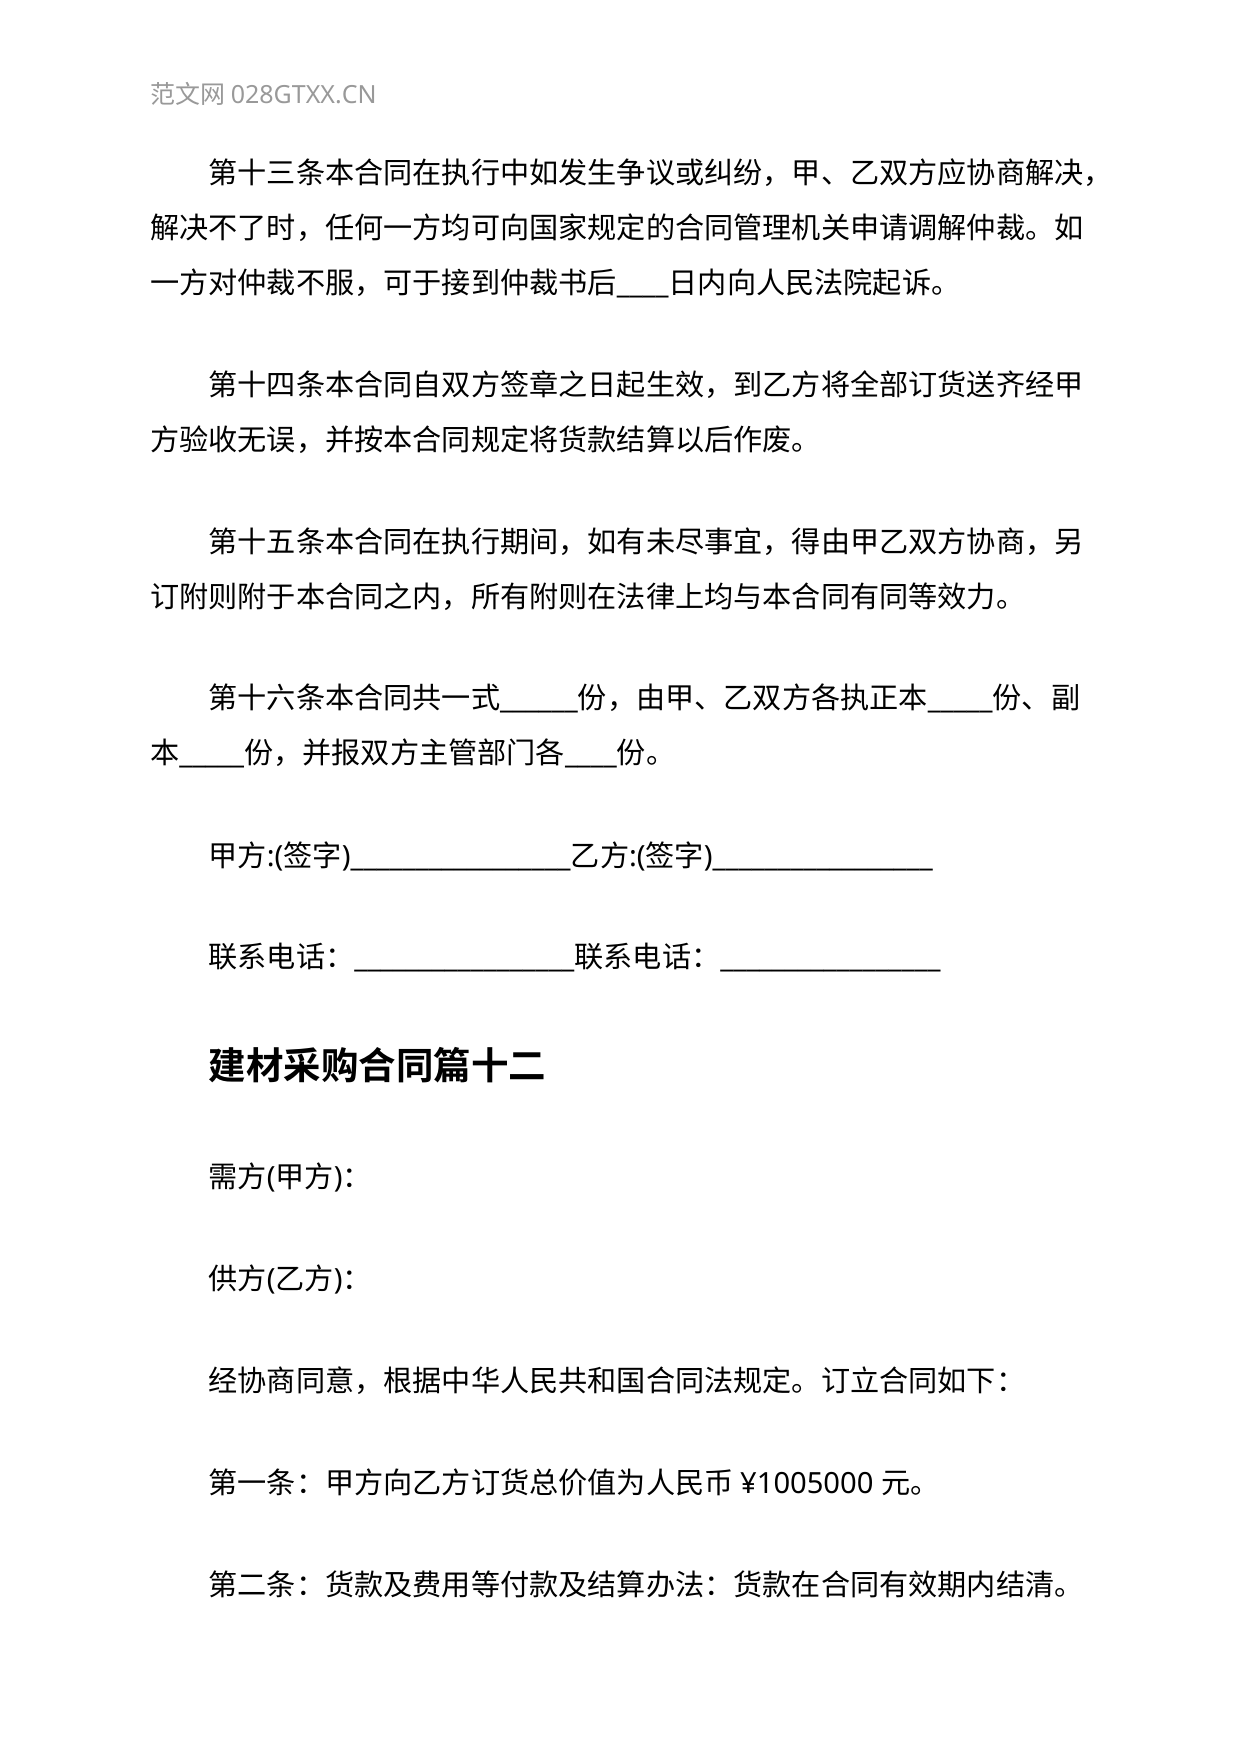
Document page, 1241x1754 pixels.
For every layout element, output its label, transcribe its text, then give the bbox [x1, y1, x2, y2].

text 第一条：甲方向乙方订货总价值为人民币 ¥1005000 元。 [150, 1459, 1090, 1502]
text 建材采购合同篇十二 [150, 1036, 1090, 1090]
text 需方(甲方)： [150, 1153, 1090, 1196]
text 第十三条本合同在执行中如发生争议或纠纷，甲、乙双方应协商解决，解决不了时，任何一方均可向国家规定的合同管理机关申请调解仲裁。如一方对仲裁不服，可于接到仲裁书后____日内向人民法院起诉。 [150, 150, 1090, 302]
text 第十五条本合同在执行期间，如有未尽事宜，得由甲乙双方协商，另订附则附于本合同之内，所有附则在法律上均与本合同有同等效力。 [150, 518, 1090, 616]
text 联系电话：_________________联系电话：_________________ [150, 934, 1090, 976]
text 甲方:(签字)_________________乙方:(签字)_________________ [150, 832, 1090, 874]
text 供方(乙方)： [150, 1255, 1090, 1298]
text 经协商同意，根据中华人民共和国合同法规定。订立合同如下： [150, 1357, 1090, 1400]
text 第十六条本合同共一式______份，由甲、乙双方各执正本_____份、副本_____份，并报双方主管部门各____份。 [150, 675, 1090, 772]
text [150, 1561, 1090, 1603]
text 第十四条本合同自双方签章之日起生效，到乙方将全部订货送齐经甲方验收无误，并按本合同规定将货款结算以后作废。 [150, 362, 1090, 459]
